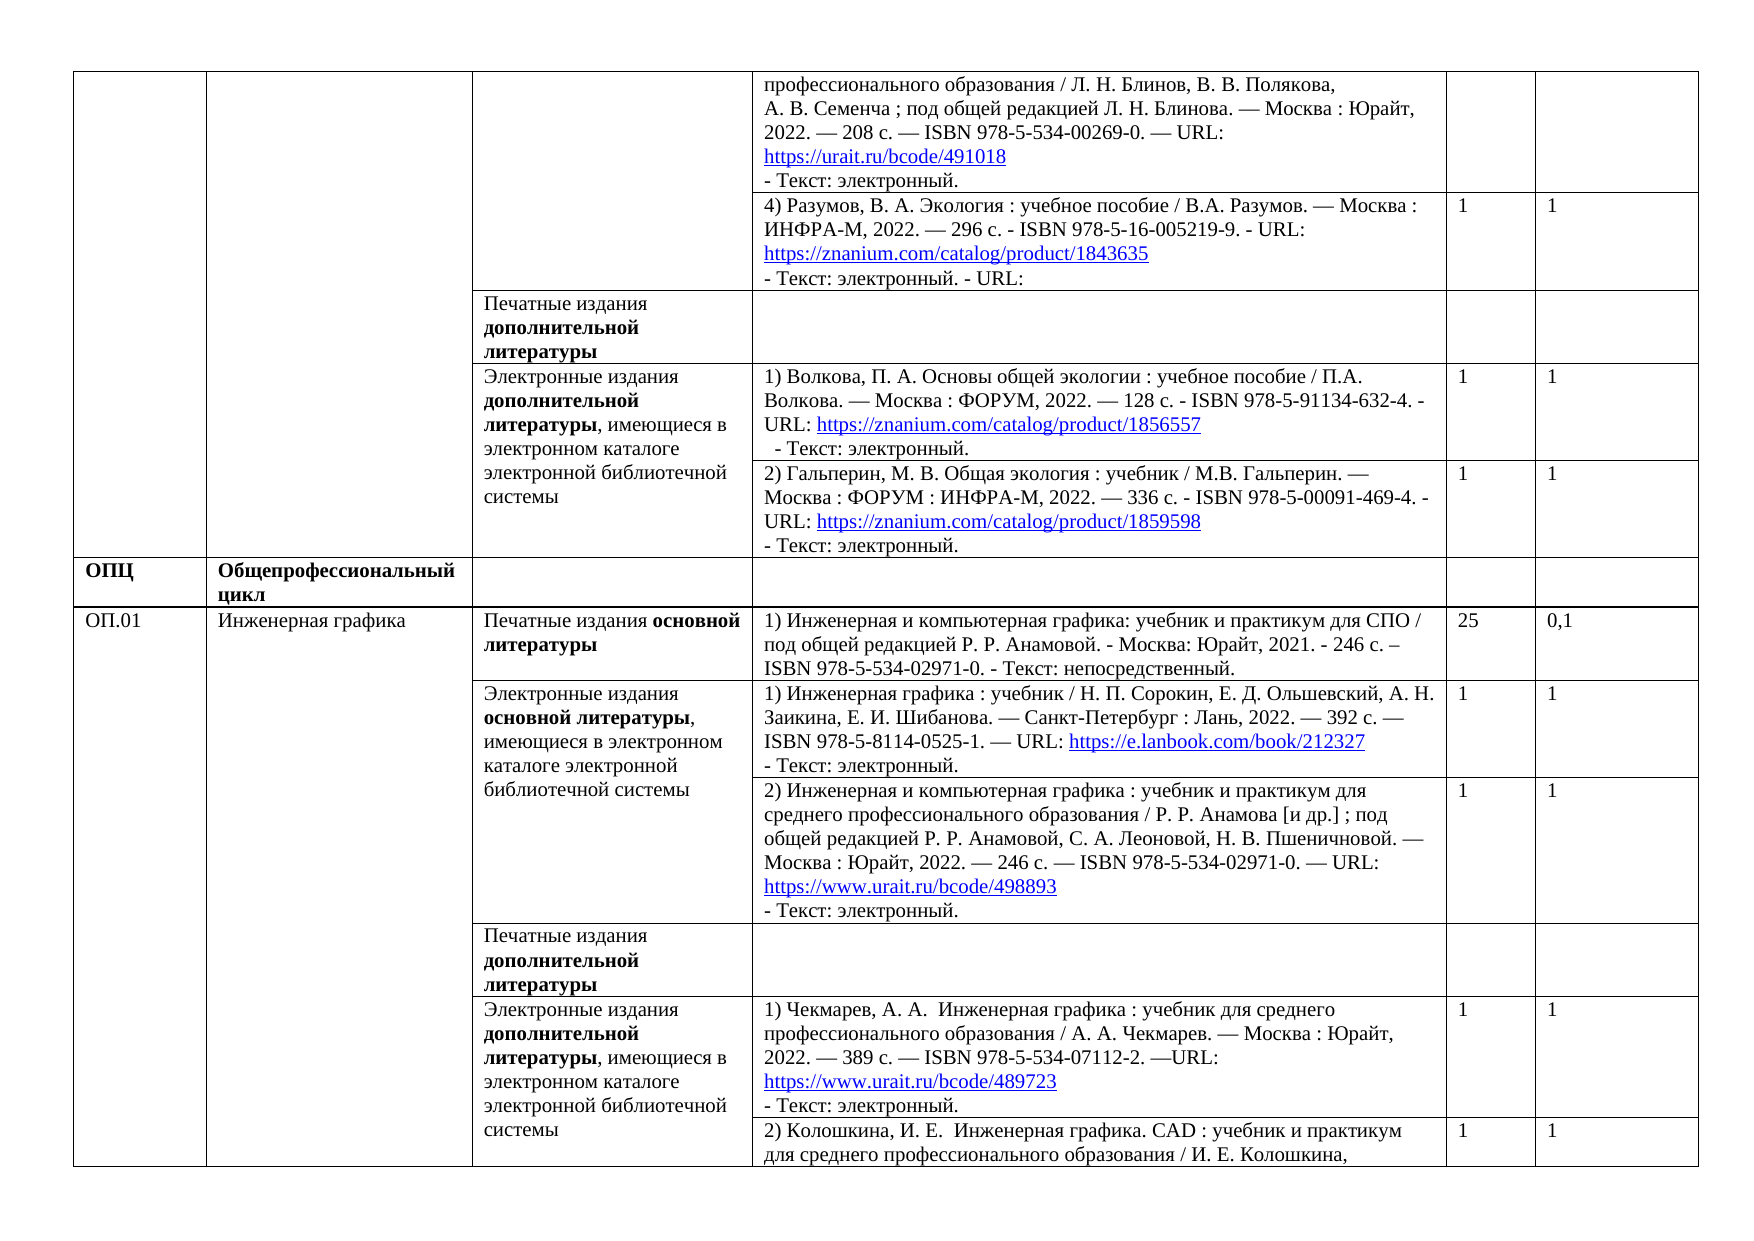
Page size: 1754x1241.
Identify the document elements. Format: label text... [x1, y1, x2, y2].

table_cell 1 [1536, 778, 1698, 922]
table_cell 1) Чекмарев, А. А. Инженерная графика : учебник для среднего профессионального образования / А. А. Чекмарев. — Москва : Юрайт, 2022. — 389 с. — ISBN 978-5-534-07112-2. —URL: https://www.urait.ru/bcode/489723 - Текст: электронный. [753, 997, 1446, 1117]
table_cell [753, 558, 1446, 606]
table_cell Электронные издания дополнительной литературы, имеющиеся в электронном каталоге электронной библиотечной системы [473, 997, 752, 1166]
table_cell 1 [1536, 997, 1698, 1117]
table_cell [1447, 291, 1535, 363]
table_cell [753, 924, 1446, 996]
table_cell [1536, 924, 1698, 996]
table_cell 1 [1447, 193, 1535, 289]
table_cell ОПЦ [74, 558, 206, 606]
table_cell 1 [1536, 1118, 1698, 1166]
table_cell 1 [1447, 778, 1535, 922]
table_cell ОП.01 [74, 608, 206, 1166]
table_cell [753, 72, 1446, 192]
table_cell 1 [1536, 681, 1698, 777]
table_cell 1 [1536, 72, 1698, 192]
table_cell 1) Волкова, П. А. Основы общей экологии : учебное пособие / П.А. Волкова. — Москва : ФОРУМ, 2022. — 128 с. - ISBN 978-5-91134-632-4. - URL: https://znanium.com/catalog/product/1856557 - Текст: электронный. [753, 364, 1446, 460]
table_cell 1 [1447, 997, 1535, 1117]
table_cell 25 [1447, 608, 1535, 680]
table_cell 1 [1536, 461, 1698, 557]
table_cell 1 [1447, 72, 1535, 192]
table_cell [473, 558, 752, 606]
table_cell Печатные издания дополнительной литературы [473, 291, 752, 363]
table_cell Инженерная графика [207, 608, 472, 1166]
table_cell 1 [1536, 193, 1698, 289]
table_cell 1) Инженерная и компьютерная графика: учебник и практикум для СПО / под общей редакцией Р. Р. Анамовой. - Москва: Юрайт, 2021. - 246 с. – ISBN 978-5-534-02971-0. - Текст: непосредственный. [753, 608, 1446, 680]
table_cell Печатные издания дополнительной литературы [473, 924, 752, 996]
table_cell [753, 1118, 1446, 1166]
table_cell [1536, 291, 1698, 363]
table_cell Печатные издания основной литературы [473, 608, 752, 680]
table_cell 1 [1447, 461, 1535, 557]
table_cell 1 [1536, 364, 1698, 460]
table_cell Электронные издания основной литературы, имеющиеся в электронном каталоге электронной библиотечной системы [473, 681, 752, 922]
table_cell 1) Инженерная графика : учебник / Н. П. Сорокин, Е. Д. Ольшевский, А. Н. Заикина, Е. И. Шибанова. — Санкт-Петербург : Лань, 2022. — 392 с. — ISBN 978-5-8114-0525-1. — URL: https://e.lanbook.com/book/212327 - Текст: электронный. [753, 681, 1446, 777]
table_cell 2) Инженерная и компьютерная графика : учебник и практикум для среднего профессионального образования / Р. Р. Анамова [и др.] ; под общей редакцией Р. Р. Анамовой, С. А. Леоновой, Н. В. Пшеничновой. — Москва : Юрайт, 2022. — 246 с. — ISBN 978-5-534-02971-0. — URL: https://www.urait.ru/bcode/498893 - Текст: электронный. [753, 778, 1446, 922]
table_cell 1 [1447, 1118, 1535, 1166]
table_cell 1 [1447, 681, 1535, 777]
table_cell Общепрофессиональный цикл [207, 558, 472, 606]
table_cell Электронные издания дополнительной литературы, имеющиеся в электронном каталоге электронной библиотечной системы [473, 364, 752, 557]
table_cell [1447, 924, 1535, 996]
table_cell [1447, 558, 1535, 606]
table_cell 0,1 [1536, 608, 1698, 680]
table_cell 4) Разумов, В. А. Экология : учебное пособие / В.А. Разумов. — Москва : ИНФРА-М, 2022. — 296 с. - ISBN 978-5-16-005219-9. - URL: https://znanium.com/catalog/product/1843635 - Текст: электронный. - URL: [753, 193, 1446, 289]
table_cell [1536, 558, 1698, 606]
table_cell [753, 291, 1446, 363]
table_cell 2) Гальперин, М. В. Общая экология : учебник / М.В. Гальперин. —Москва : ФОРУМ : ИНФРА-М, 2022. — 336 с. - ISBN 978-5-00091-469-4. - URL: https://znanium.com/catalog/product/1859598 - Текст: электронный. [753, 461, 1446, 557]
table_cell 1 [1447, 364, 1535, 460]
